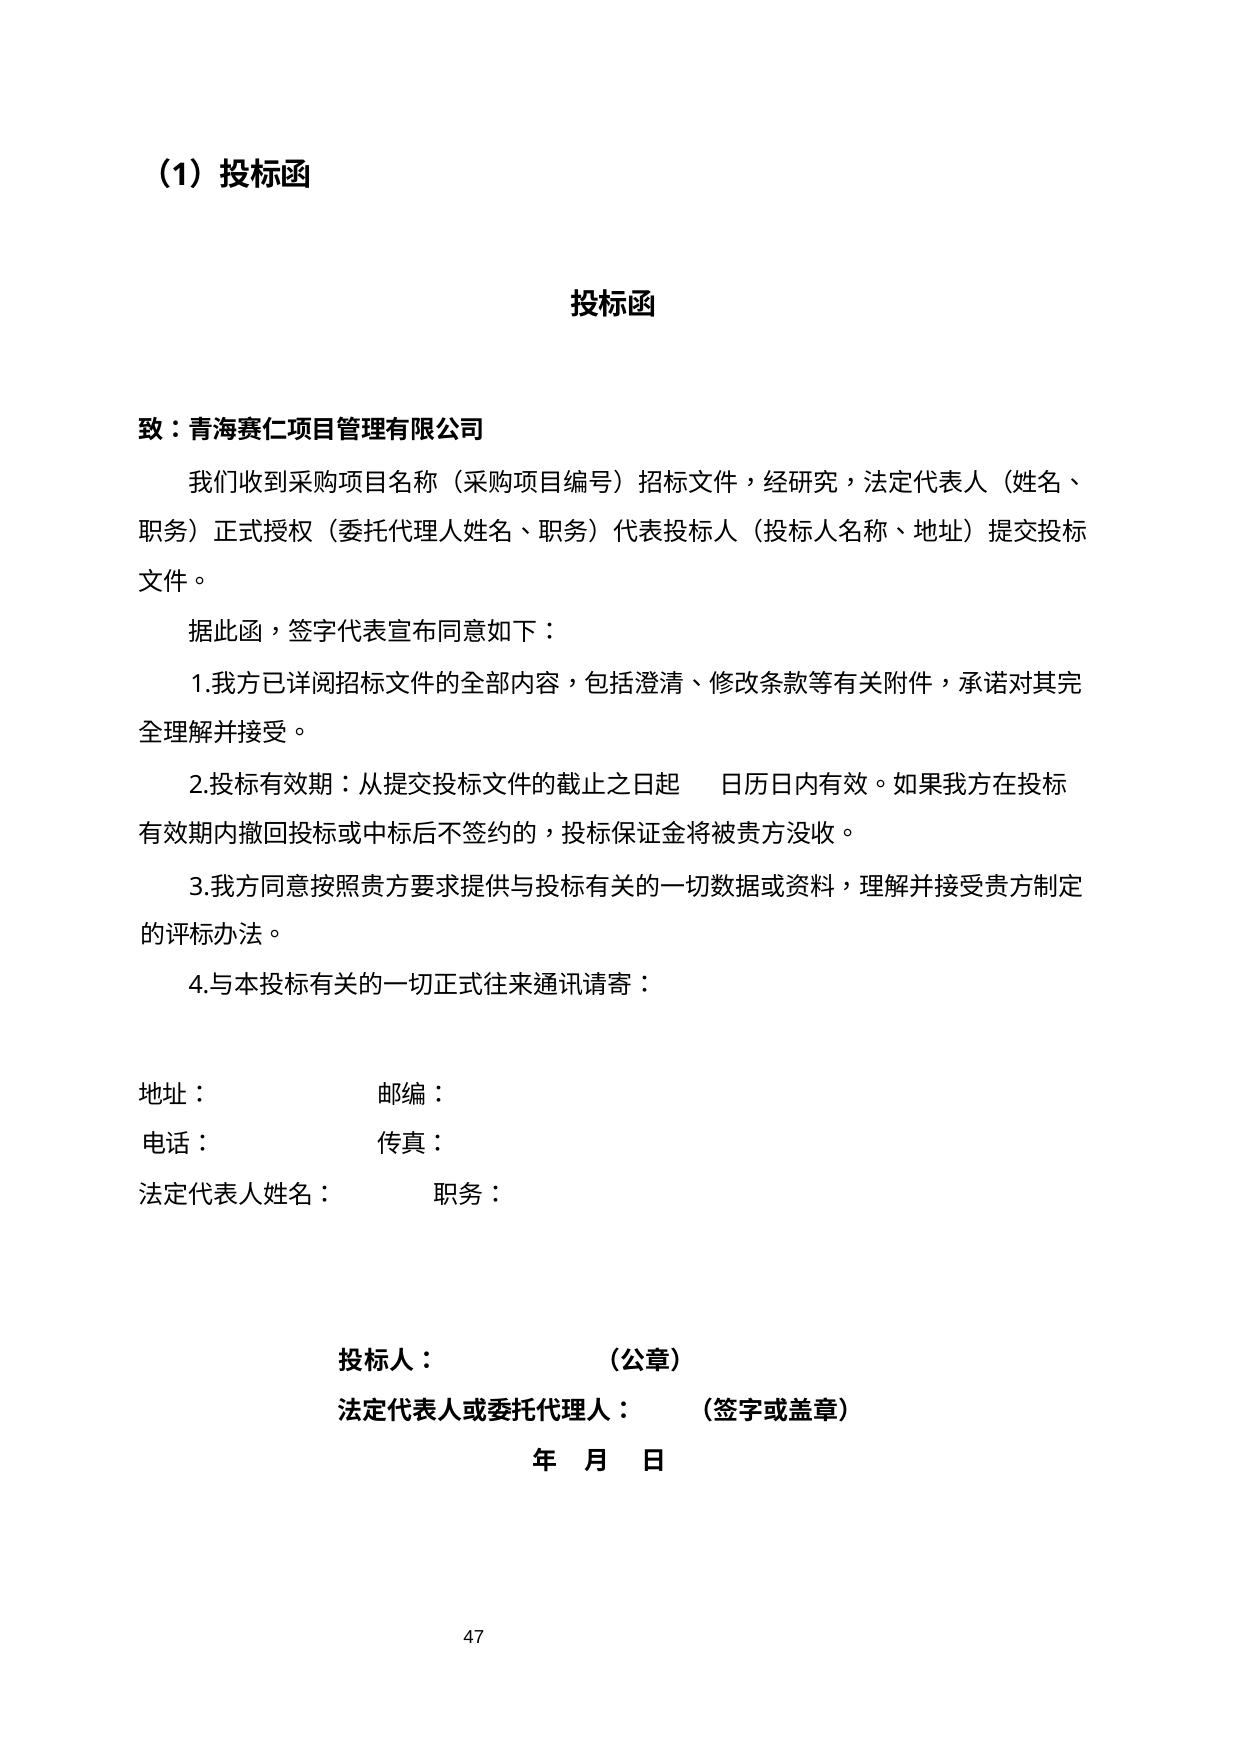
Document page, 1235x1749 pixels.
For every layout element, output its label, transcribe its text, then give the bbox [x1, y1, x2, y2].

text 4.与本投标有关的一切正式往来通讯请寄： [188, 969, 1088, 1000]
text 2.投标有效期：从提交投标文件的截止之日起 日历日内有效。如果我方在投标 有效期内撤回投标或中标后不签约的，投标保证金将被贵方没收。 [138, 767, 1088, 850]
text （1）投标函 [140, 155, 1088, 193]
text 年 月 日 [532, 1445, 1088, 1476]
text 投标人： （公章） [339, 1345, 1088, 1376]
text 3.我方同意按照贵方要求提供与投标有关的一切数据或资料，理解并接受贵方制定 的评标办法。 [140, 868, 1088, 951]
text 电话： 传真： [141, 1128, 1088, 1159]
text 据此函，签字代表宣布同意如下： [188, 616, 1088, 647]
text 致：青海赛仁项目管理有限公司 [138, 412, 1088, 445]
text 1.我方已详阅招标文件的全部内容，包括澄清、修改条款等有关附件，承诺对其完 全理解并接受。 [138, 666, 1088, 749]
text 法定代表人或委托代理人： （签字或盖章） [337, 1395, 1088, 1426]
text 我们收到采购项目名称（采购项目编号）招标文件，经研究，法定代表人（姓名、 职务）正式授权（委托代理人姓名、职务）代表投标人（投标人名称、地址）提交投标 文件。 [138, 464, 1088, 597]
text 法定代表人姓名： 职务： [138, 1178, 1088, 1209]
text 地址： 邮编： [138, 1078, 1088, 1109]
text 投标函 [570, 286, 1088, 322]
